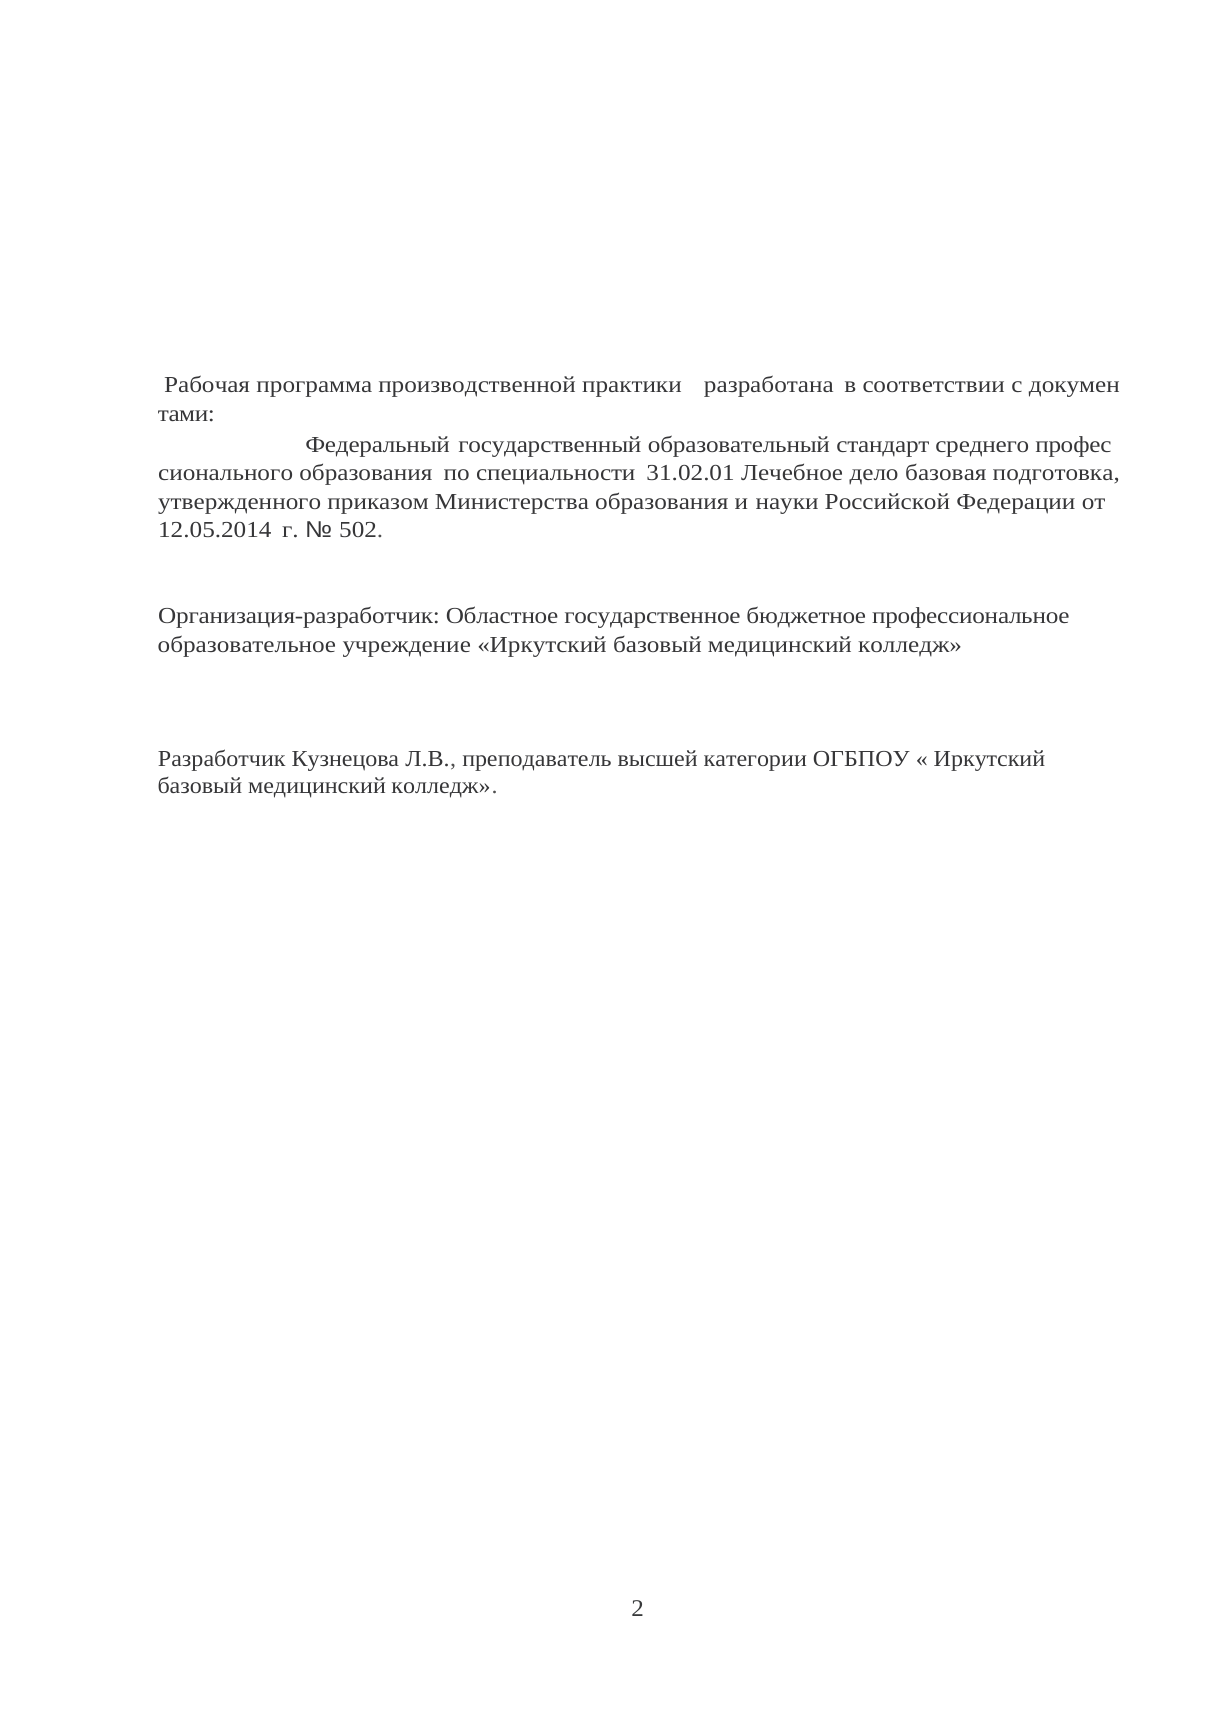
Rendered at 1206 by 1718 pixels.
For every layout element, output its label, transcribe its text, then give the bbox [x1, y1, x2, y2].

text Федеральный государственный образовательный стандарт среднего профес­ сионального образования по специальности 31.02.01 Лечебное дело базовая подготовка, утвержденного приказом Министерства образования и науки Российской Федерации от 12.05.2014 г. № 502. [158, 431, 1205, 543]
text Разработчик Кузнецова Л.В., преподаватель высшей категории ОГБПОУ « Иркутский базовый медицинский колледж». [157, 745, 1119, 799]
text Рабочая программа производственной практики разработана в соответствии с докумен­ тами: [158, 372, 1131, 427]
text Организация-разработчик: Областное государственное бюджетное профессиональное образовательное учреждение «Иркутский базовый медицинский колледж» [157, 602, 1205, 657]
